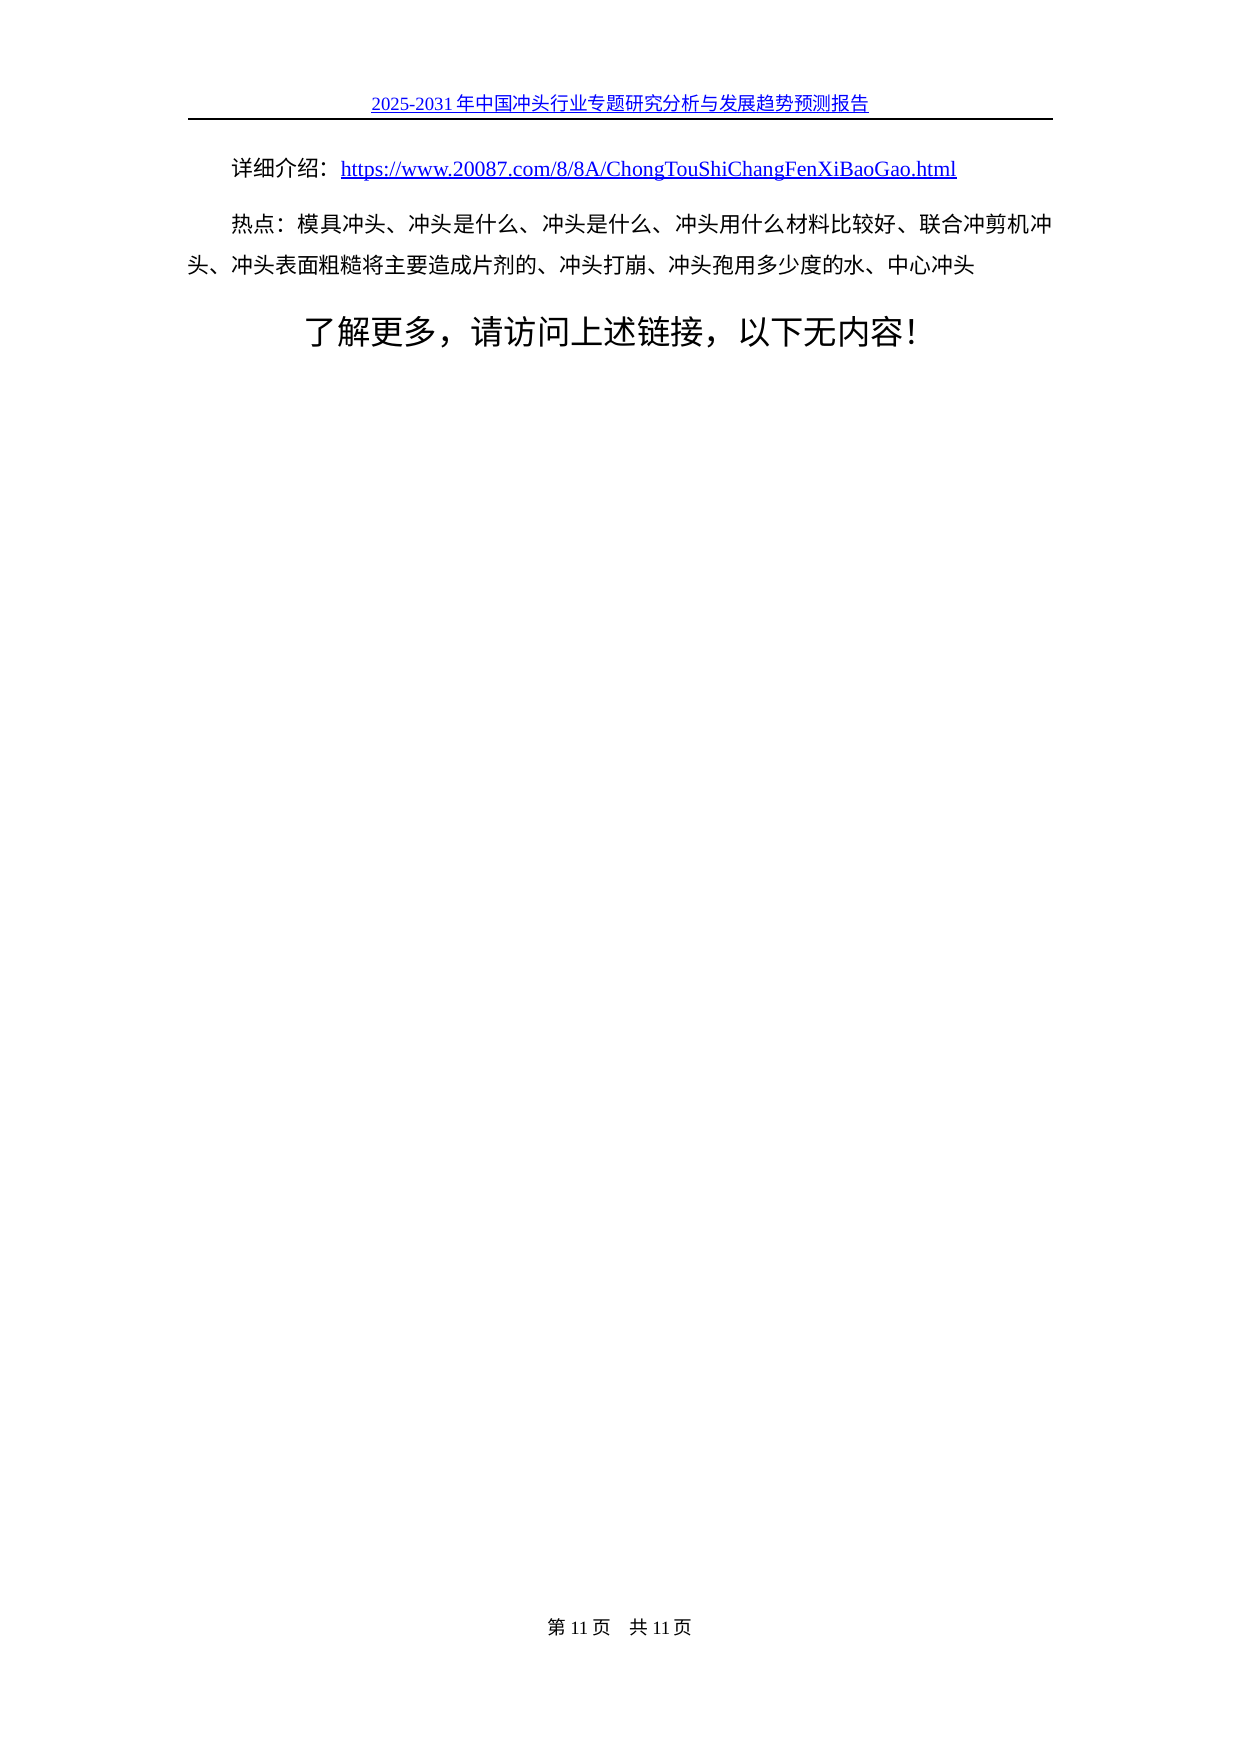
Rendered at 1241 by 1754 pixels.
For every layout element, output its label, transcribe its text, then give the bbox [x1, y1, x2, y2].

text 热点：模具冲头、冲头是什么、冲头是什么、冲头用什么材料比较好、联合冲剪机冲头、冲头表面粗糙将主要造成片剂的、冲头打崩、冲头孢用多少度的水、中心冲头 [187, 207, 1053, 280]
title 了解更多，请访问上述链接，以下无内容！ [187, 298, 1053, 363]
text 详细介绍：https://www.20087.com/8/8A/ChongTouShiChangFenXiBaoGao.html [187, 150, 1053, 183]
